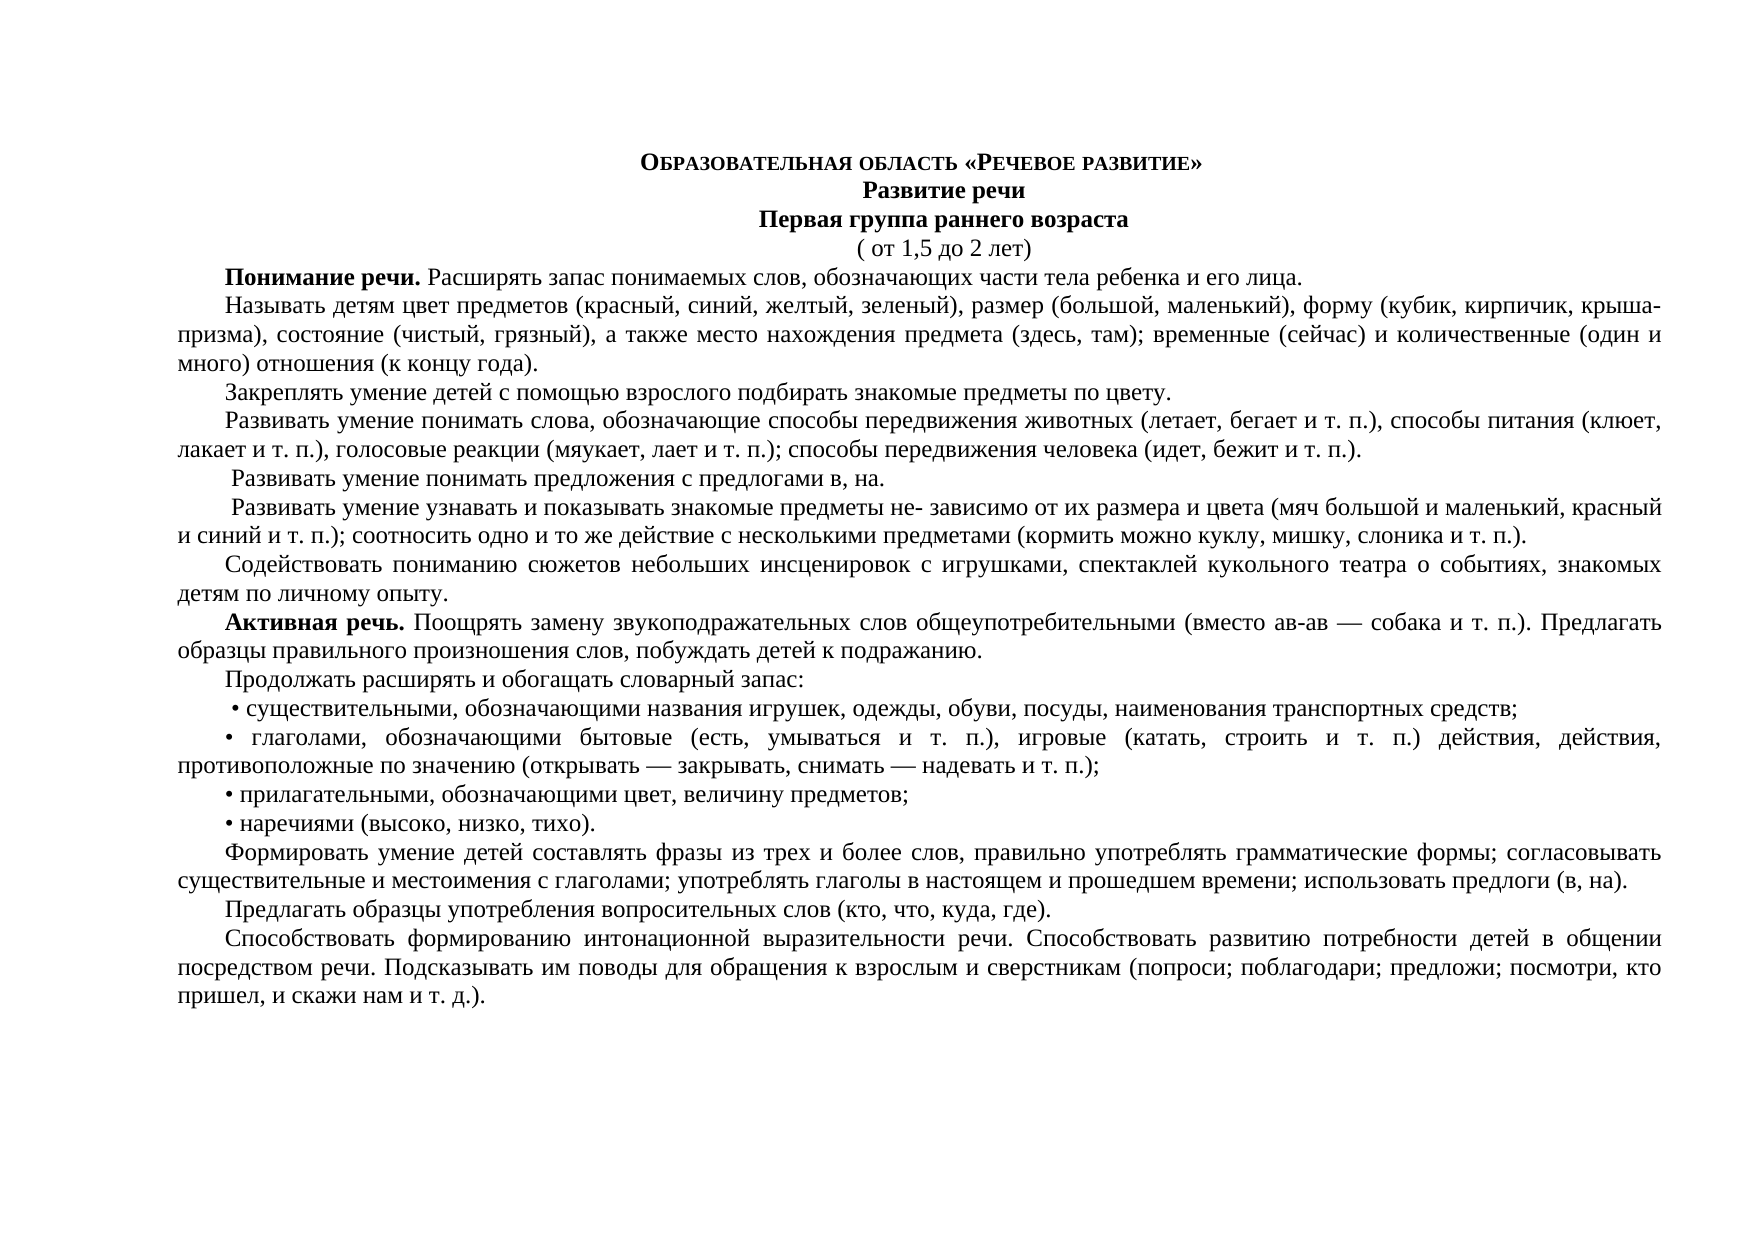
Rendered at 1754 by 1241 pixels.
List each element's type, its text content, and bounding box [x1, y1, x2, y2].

text Содействовать пониманию сюжетов небольших инсценировок с игрушками, спектаклей кукольного театра о событиях, знакомых детям по личному опыту. [177, 549, 1663, 607]
text Развивать умение понимать предложения с предлогами в, на. [177, 463, 1663, 492]
text • наречиями (высоко, низко, тихо). [177, 808, 1663, 837]
text Первая группа раннего возраста [177, 204, 1663, 233]
text Развитие речи [177, 176, 1663, 204]
text Способствовать формированию интонационной выразительности речи. Способствовать развитию потребности детей в общении посредством речи. Подсказывать им поводы для обращения к взрослым и сверстникам (попроси; поблагодари; предложи; посмотри, кто пришел, и скажи нам и т. д.). [177, 923, 1663, 1009]
text ( от 1,5 до 2 лет) [177, 233, 1663, 262]
text Предлагать образцы употребления вопросительных слов (кто, что, куда, где). [177, 894, 1663, 923]
text Образовательная область «Речевое развитие» [177, 147, 1665, 176]
text • глаголами, обозначающими бытовые (есть, умываться и т. п.), игровые (катать, строить и т. п.) действия, действия, противоположные по значению (открывать — закрывать, снимать — надевать и т. п.); [177, 722, 1663, 779]
text Называть детям цвет предметов (красный, синий, желтый, зеленый), размер (большой, маленький), форму (кубик, кирпичик, крыша-призма), состояние (чистый, грязный), а также место нахождения предмета (здесь, там); временные (сейчас) и количественные (один и много) отношения (к концу года). [177, 291, 1663, 377]
text Продолжать расширять и обогащать словарный запас: [177, 664, 1663, 693]
text • прилагательными, обозначающими цвет, величину предметов; [177, 779, 1663, 808]
text Понимание речи. Расширять запас понимаемых слов, обозначающих части тела ребенка и его лица. [177, 262, 1663, 291]
text Активная речь. Поощрять замену звукоподражательных слов общеупотребительными (вместо ав-ав — собака и т. п.). Предлагать образцы правильного произношения слов, побуждать детей к подражанию. [177, 607, 1663, 664]
text Развивать умение узнавать и показывать знакомые предметы не- зависимо от их размера и цвета (мяч большой и маленький, красный и синий и т. п.); соотносить одно и то же действие с несколькими предметами (кормить можно куклу, мишку, слоника и т. п.). [177, 492, 1663, 549]
text Закреплять умение детей с помощью взрослого подбирать знакомые предметы по цвету. [177, 377, 1663, 406]
text Формировать умение детей составлять фразы из трех и более слов, правильно употреблять грамматические формы; согласовывать существительные и местоимения с глаголами; употреблять глаголы в настоящем и прошедшем времени; использовать предлоги (в, на). [177, 837, 1663, 894]
text • существительными, обозначающими названия игрушек, одежды, обуви, посуды, наименования транспортных средств; [177, 693, 1663, 722]
text Развивать умение понимать слова, обозначающие способы передвижения животных (летает, бегает и т. п.), способы питания (клюет, лакает и т. п.), голосовые реакции (мяукает, лает и т. п.); способы передвижения человека (идет, бежит и т. п.). [177, 406, 1663, 463]
